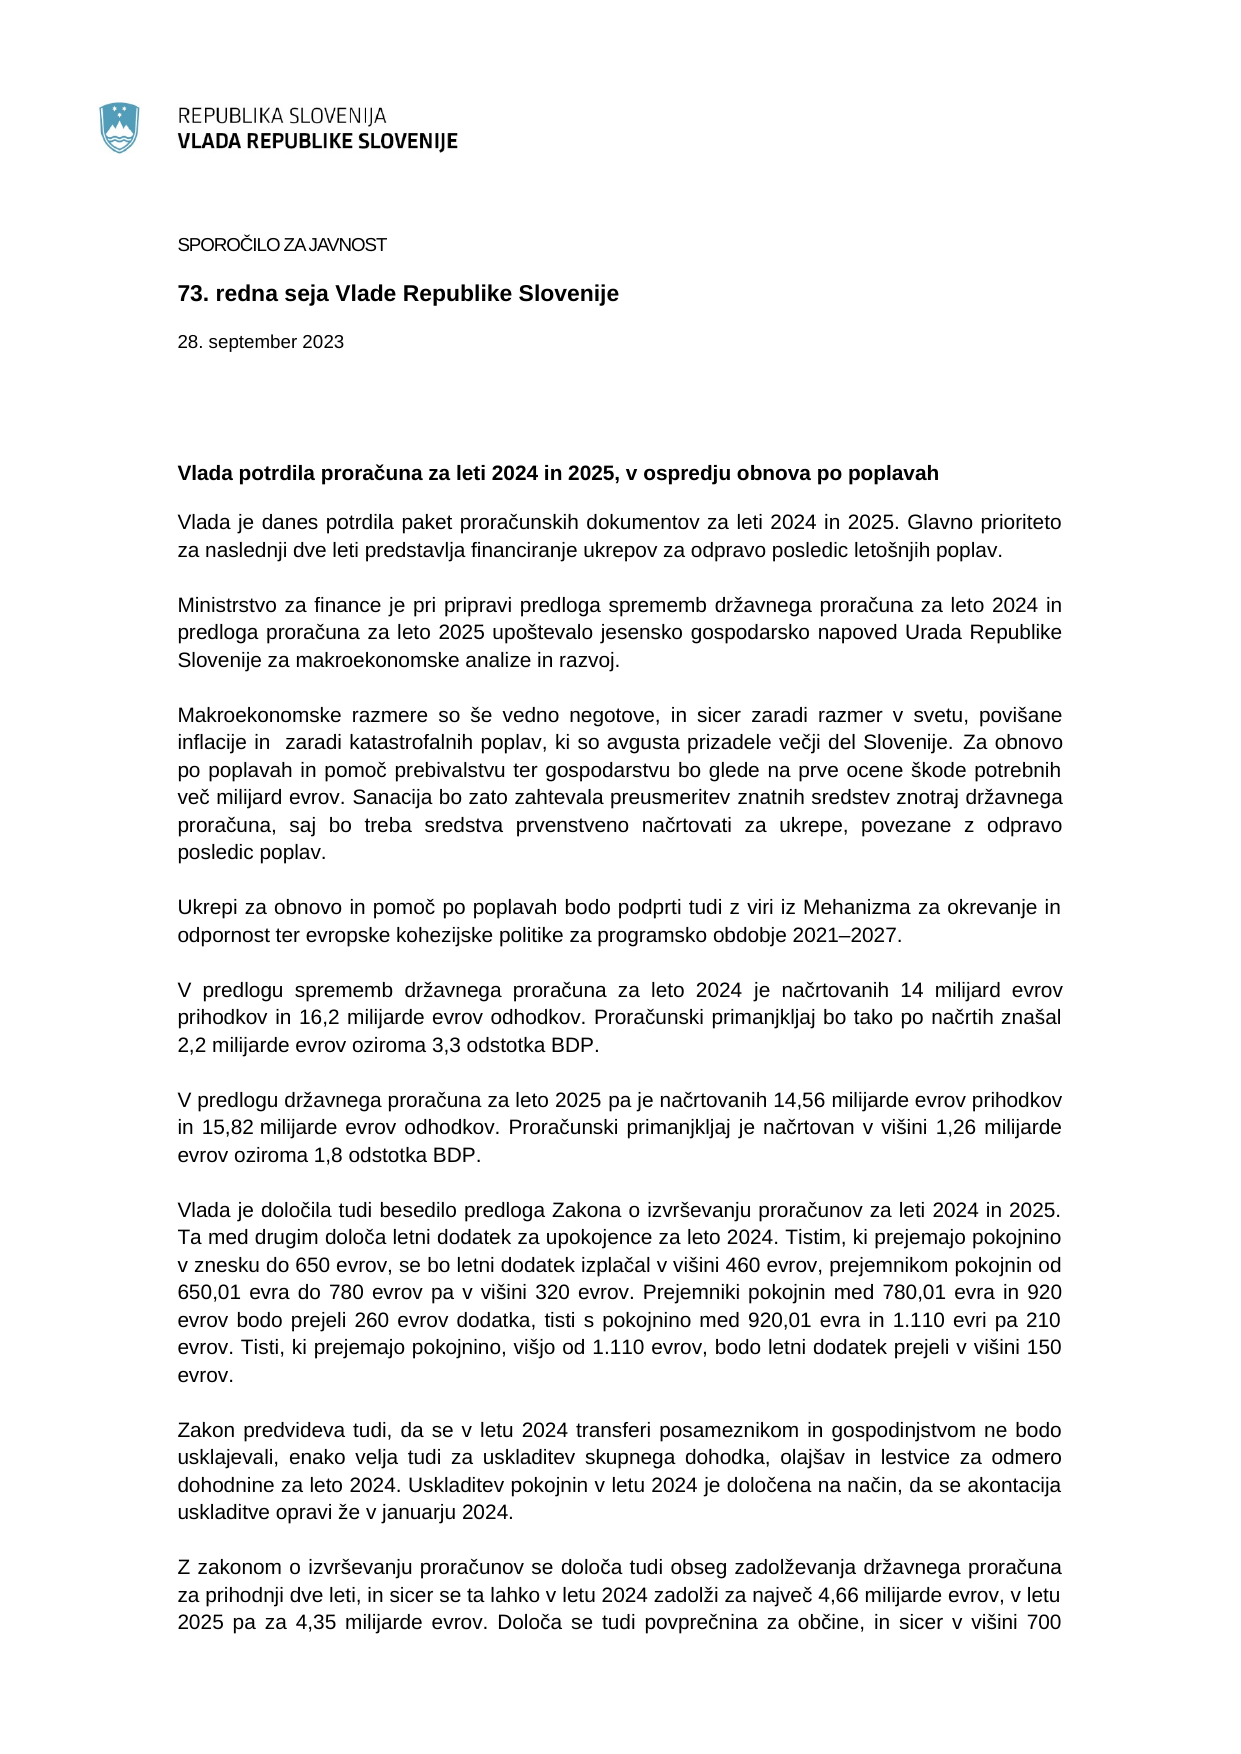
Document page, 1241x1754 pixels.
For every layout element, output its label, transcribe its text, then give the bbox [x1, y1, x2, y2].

text Makroekonomske razmere so še vedno negotove, in sicer zaradi razmer v svetu, povišane inflacije in zaradi katastrofalnih poplav, ki so avgusta prizadele večji del Slovenije. Za obnovo po poplavah in pomoč prebivalstvu ter gospodarstvu bo glede na prve ocene škode potrebnih več milijard evrov. Sanacija bo zato zahtevala preusmeritev znatnih sredstev znotraj državnega proračuna, saj bo treba sredstva prvenstveno načrtovati za ukrepe, povezane z odpravo posledic poplav. [177, 702, 1063, 864]
subtitle 73. redna seja Vlade Republike Slovenije [177, 280, 1063, 306]
subtitle Vlada potrdila proračuna za leti 2024 in 2025, v ospredju obnova po poplavah [177, 461, 1063, 485]
title SPOROČILO ZA JAVNOST [177, 233, 1063, 255]
text V predlogu sprememb državnega proračuna za leto 2024 je načrtovanih 14 milijard evrov prihodkov in 16,2 milijarde evrov odhodkov. Proračunski primanjkljaj bo tako po načrtih znašal 2,2 milijarde evrov oziroma 3,3 odstotka BDP. [177, 977, 1063, 1056]
text 28. september 2023 [177, 331, 1063, 353]
text Ministrstvo za finance je pri pripravi predloga sprememb državnega proračuna za leto 2024 in predloga proračuna za leto 2025 upoštevalo jesensko gospodarsko napoved Urada Republike Slovenije za makroekonomske analize in razvoj. [177, 592, 1063, 671]
text Ukrepi za obnovo in pomoč po poplavah bodo podprti tudi z viri iz Mehanizma za okrevanje in odpornost ter evropske kohezijske politike za programsko obdobje 2021–2027. [177, 895, 1063, 946]
text Vlada je določila tudi besedilo predloga Zakona o izvrševanju proračunov za leti 2024 in 2025. Ta med drugim določa letni dodatek za upokojence za leto 2024. Tistim, ki prejemajo pokojnino v znesku do 650 evrov, se bo letni dodatek izplačal v višini 460 evrov, prejemnikom pokojnin od 650,01 evra do 780 evrov pa v višini 320 evrov. Prejemniki pokojnin med 780,01 evra in 920 evrov bodo prejeli 260 evrov dodatka, tisti s pokojnino med 920,01 evra in 1.110 evri pa 210 evrov. Tisti, ki prejemajo pokojnino, višjo od 1.110 evrov, bodo letni dodatek prejeli v višini 150 evrov. [177, 1197, 1063, 1386]
picture [0, 0, 709, 160]
text Vlada je danes potrdila paket proračunskih dokumentov za leti 2024 in 2025. Glavno prioriteto za naslednji dve leti predstavlja financiranje ukrepov za odpravo posledic letošnjih poplav. [177, 510, 1063, 561]
text V predlogu državnega proračuna za leto 2025 pa je načrtovanih 14,56 milijarde evrov prihodkov in 15,82 milijarde evrov odhodkov. Proračunski primanjkljaj je načrtovan v višini 1,26 milijarde evrov oziroma 1,8 odstotka BDP. [177, 1087, 1063, 1166]
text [177, 1555, 1063, 1634]
text Zakon predvideva tudi, da se v letu 2024 transferi posameznikom in gospodinjstvom ne bodo usklajevali, enako velja tudi za uskladitev skupnega dohodka, olajšav in lestvice za odmero dohodnine za leto 2024. Uskladitev pokojnin v letu 2024 je določena na način, da se akontacija uskladitve opravi že v januarju 2024. [177, 1417, 1063, 1524]
